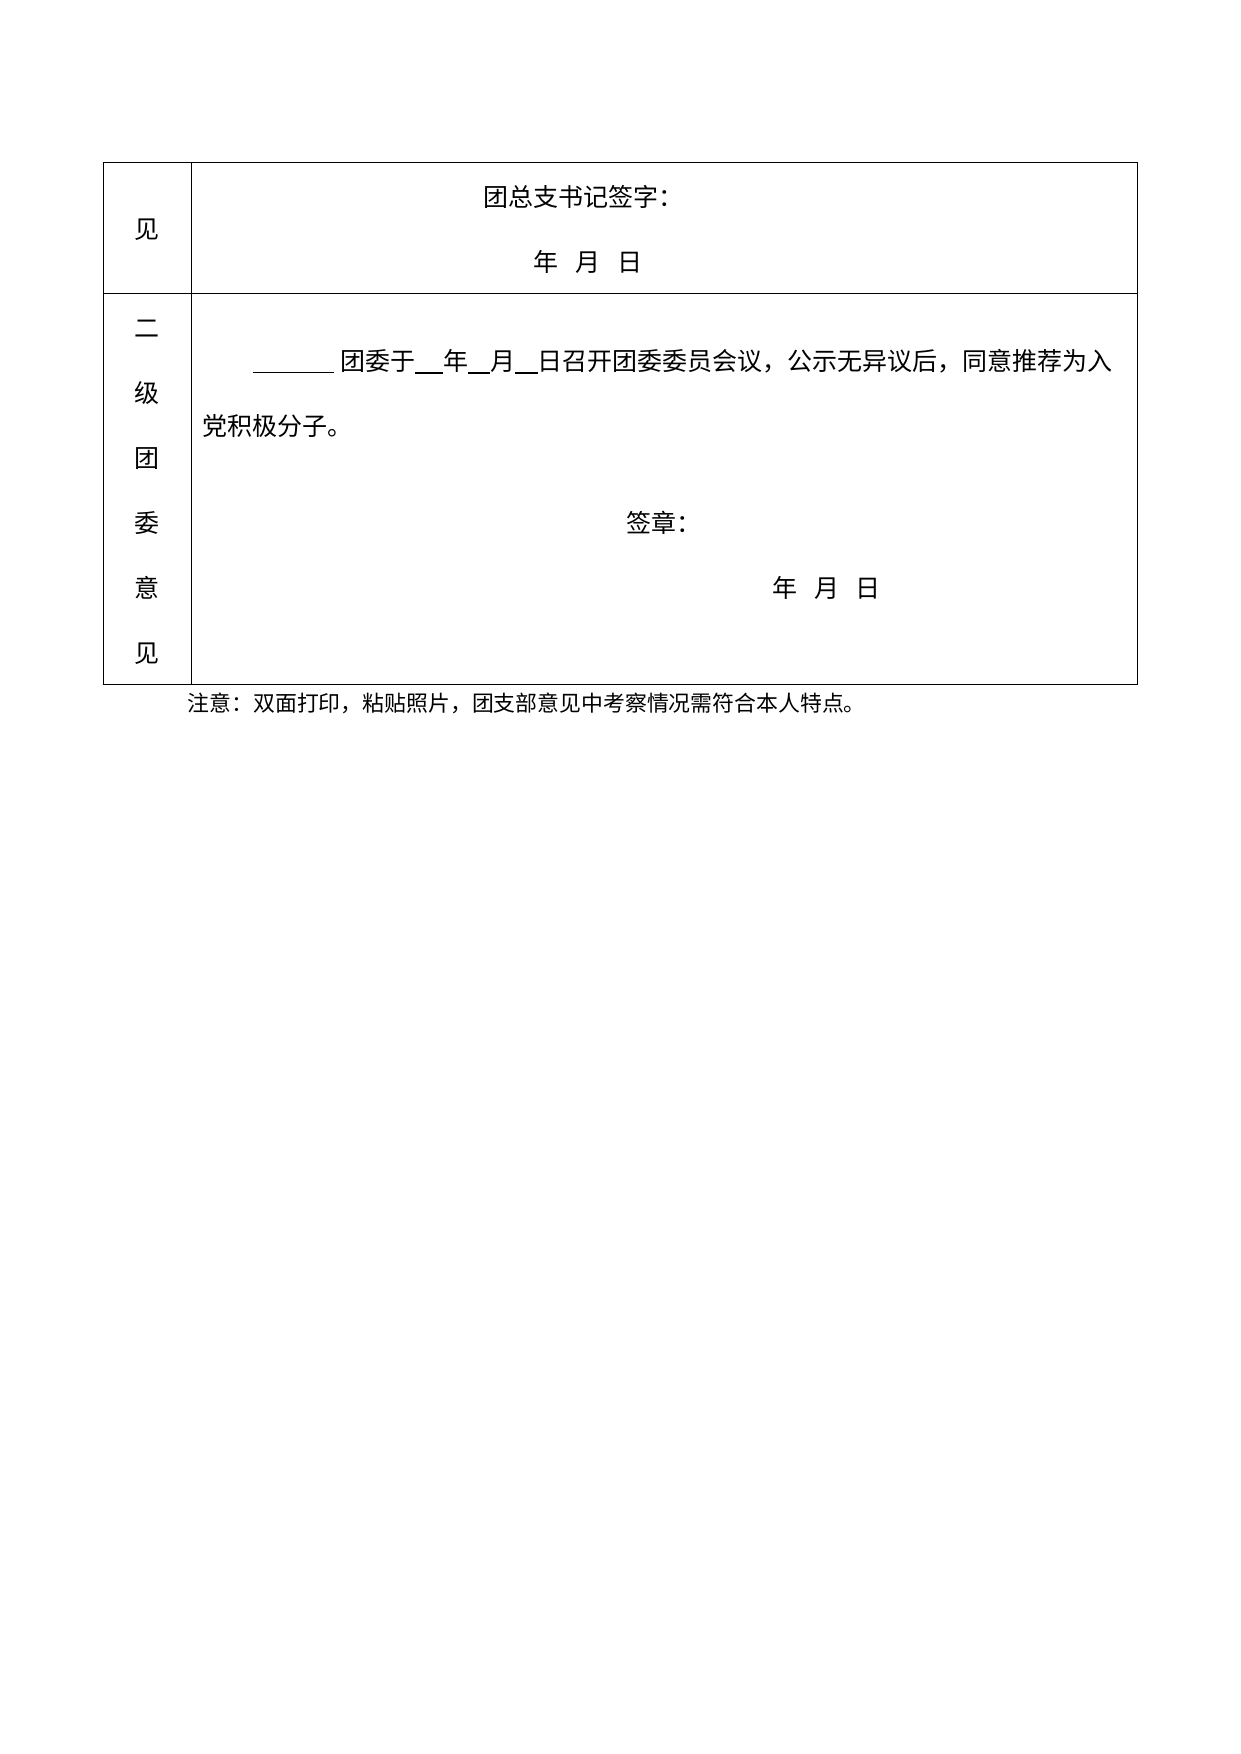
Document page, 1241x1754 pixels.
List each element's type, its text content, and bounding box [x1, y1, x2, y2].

table_cell 团委于 年 月 日召开团委委员会议，公示无异议后，同意推荐为入党积极分子。 签章： 年 月 日 [192, 294, 1137, 684]
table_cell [192, 163, 1137, 293]
text 注意：双面打印，粘贴照片，团支部意见中考察情况需符合本人特点。 [187, 685, 1053, 718]
table_cell 团 总 支 意 见 [104, 163, 191, 293]
table_cell 二 级 团 委 意 见 [104, 294, 191, 684]
